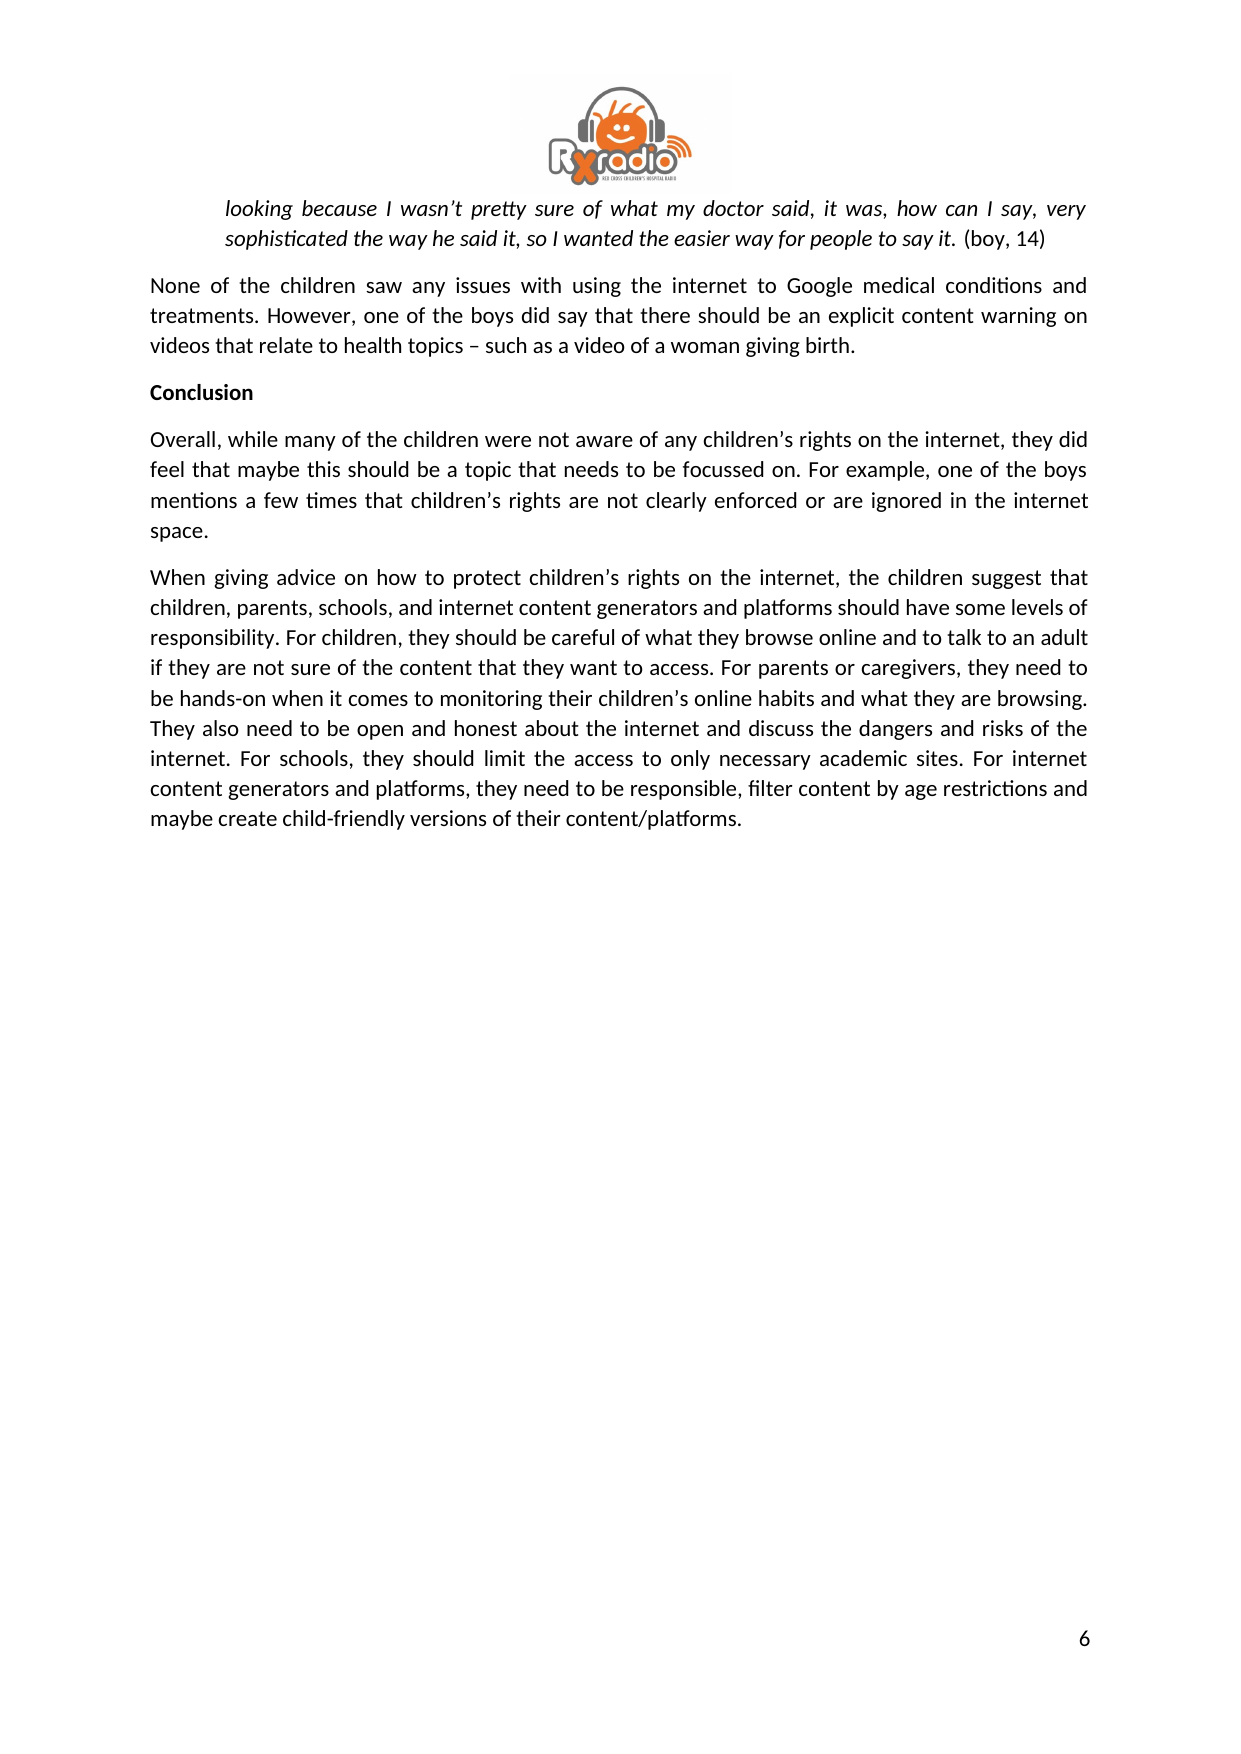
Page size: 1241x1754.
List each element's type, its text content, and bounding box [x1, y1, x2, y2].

text None of the children saw any issues with using the internet to Google medical conditions and treatments. However, one of the boys did say that there should be an explicit content warning on videos that relate to health topics – such as a video of a woman giving birth. [150, 271, 1090, 360]
text Conclusion [150, 378, 1090, 407]
picture [509, 73, 732, 194]
text When giving advice on how to protect children’s rights on the internet, the children suggest that children, parents, schools, and internet content generators and platforms should have some levels of responsibility. For children, they should be careful of what they browse online and to talk to an adult if they are not sure of the content that they want to access. For parents or caregivers, they need to be hands-on when it comes to monitoring their children’s online habits and what they are browsing. They also need to be open and honest about the internet and discuss the dangers and risks of the internet. For schools, they should limit the access to only necessary academic sites. For internet content generators and platforms, they need to be responsible, filter content by age restrictions and maybe create child-friendly versions of their content/platforms. [150, 563, 1090, 833]
text Overall, while many of the children were not aware of any children’s rights on the internet, they did feel that maybe this should be a topic that needs to be focussed on. For example, one of the boys mentions a few times that children’s rights are not clearly enforced or are ignored in the internet space. [150, 425, 1090, 544]
